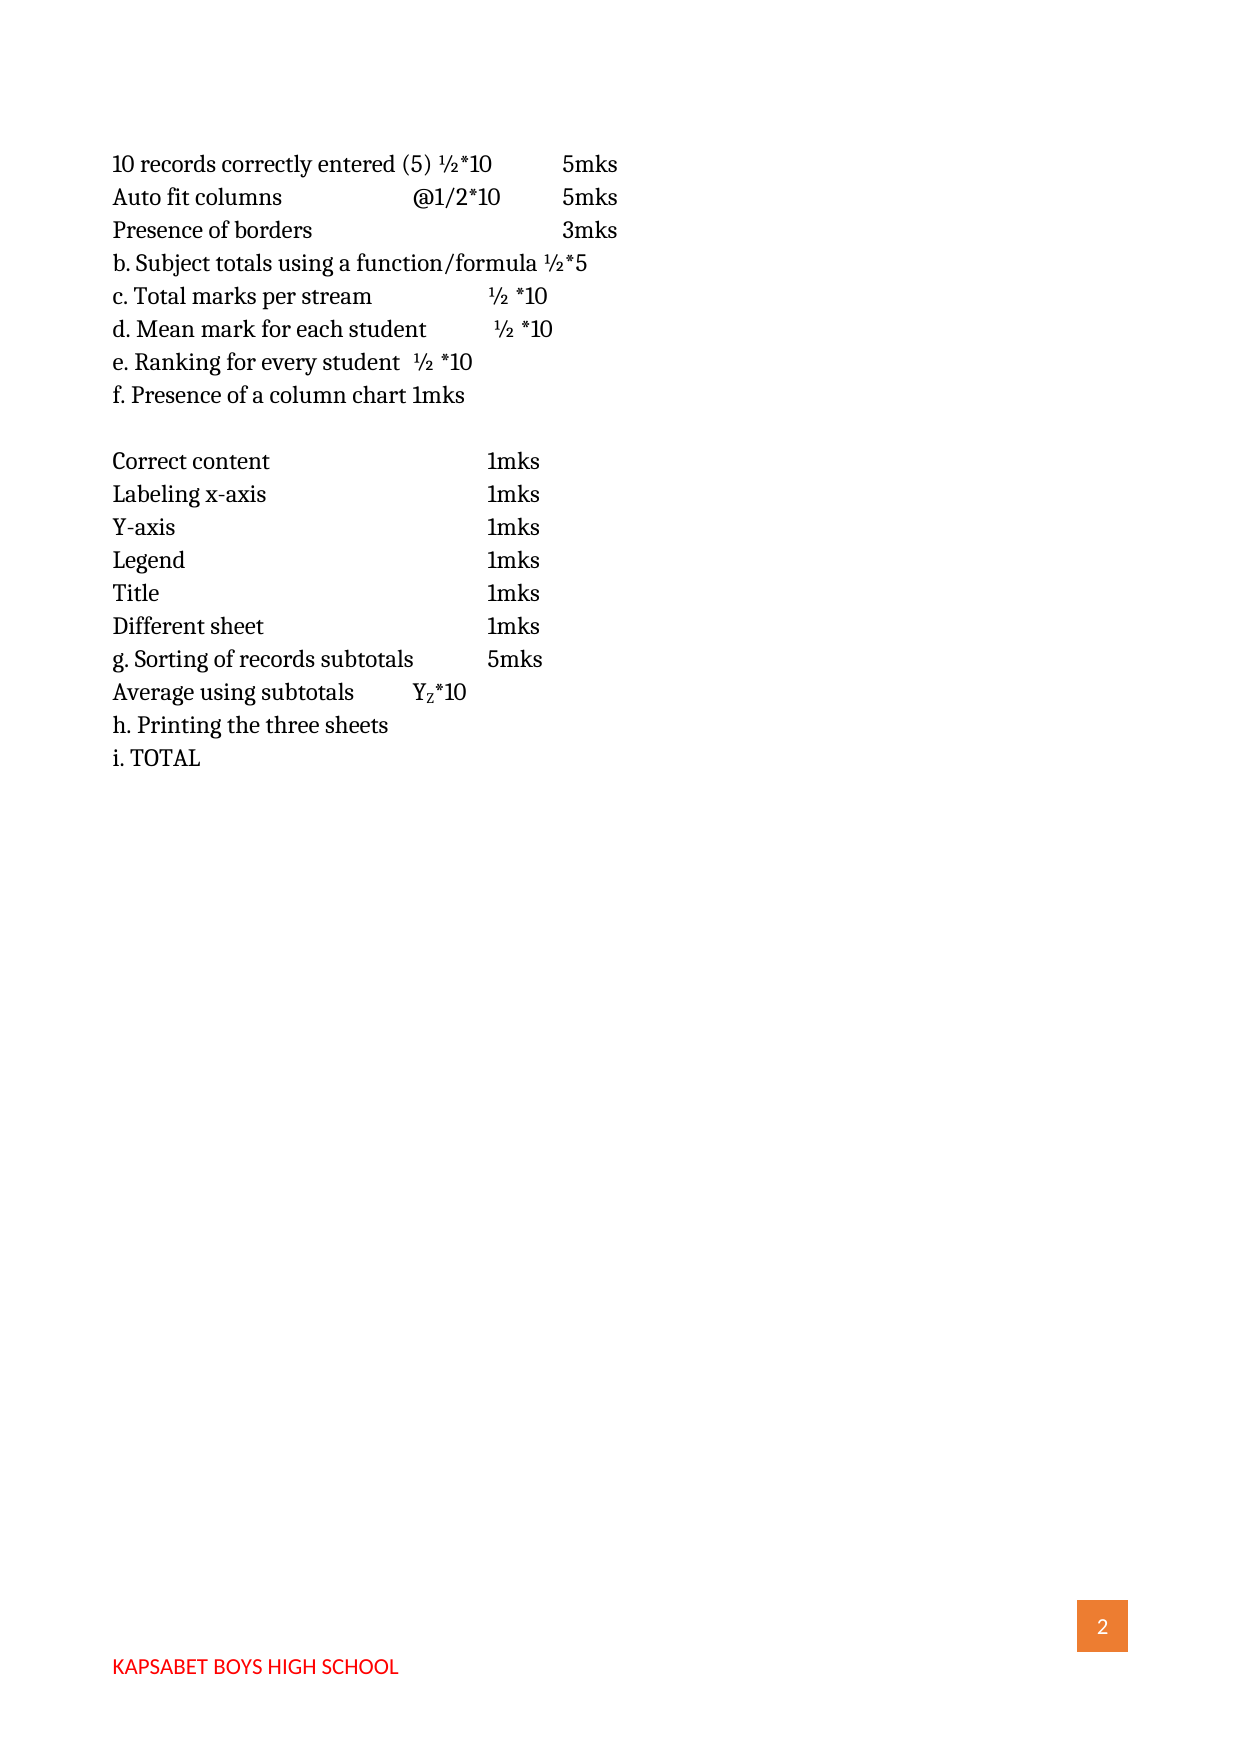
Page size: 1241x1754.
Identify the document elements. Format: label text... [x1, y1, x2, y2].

text g. Sorting of records subtotals 5mks [112, 645, 1128, 674]
text c. Total marks per stream ½ *10 [112, 282, 1128, 311]
text Correct content 1mks [112, 447, 1128, 476]
text Auto fit columns @1/2*10 5mks [112, 183, 1128, 212]
text Labeling x-axis 1mks [112, 480, 1128, 509]
text d. Mean mark for each student ½ *10 [112, 315, 1128, 344]
text b. Subject totals using a function/formula ½*5 [112, 249, 1128, 278]
text 10 records correctly entered (5) ½*10 5mks [112, 150, 1128, 179]
text Different sheet 1mks [112, 612, 1128, 641]
text h. Printing the three sheets [112, 711, 1128, 740]
text f. Presence of a column chart 1mks [112, 381, 1128, 410]
text Average using subtotals YZ*10 [112, 678, 1128, 707]
text Presence of borders 3mks [112, 216, 1128, 245]
text Y-axis 1mks [112, 513, 1128, 542]
text Title 1mks [112, 579, 1128, 608]
text Legend 1mks [112, 546, 1128, 575]
text e. Ranking for every student ½ *10 [112, 348, 1128, 377]
text i. TOTAL [112, 744, 1128, 773]
